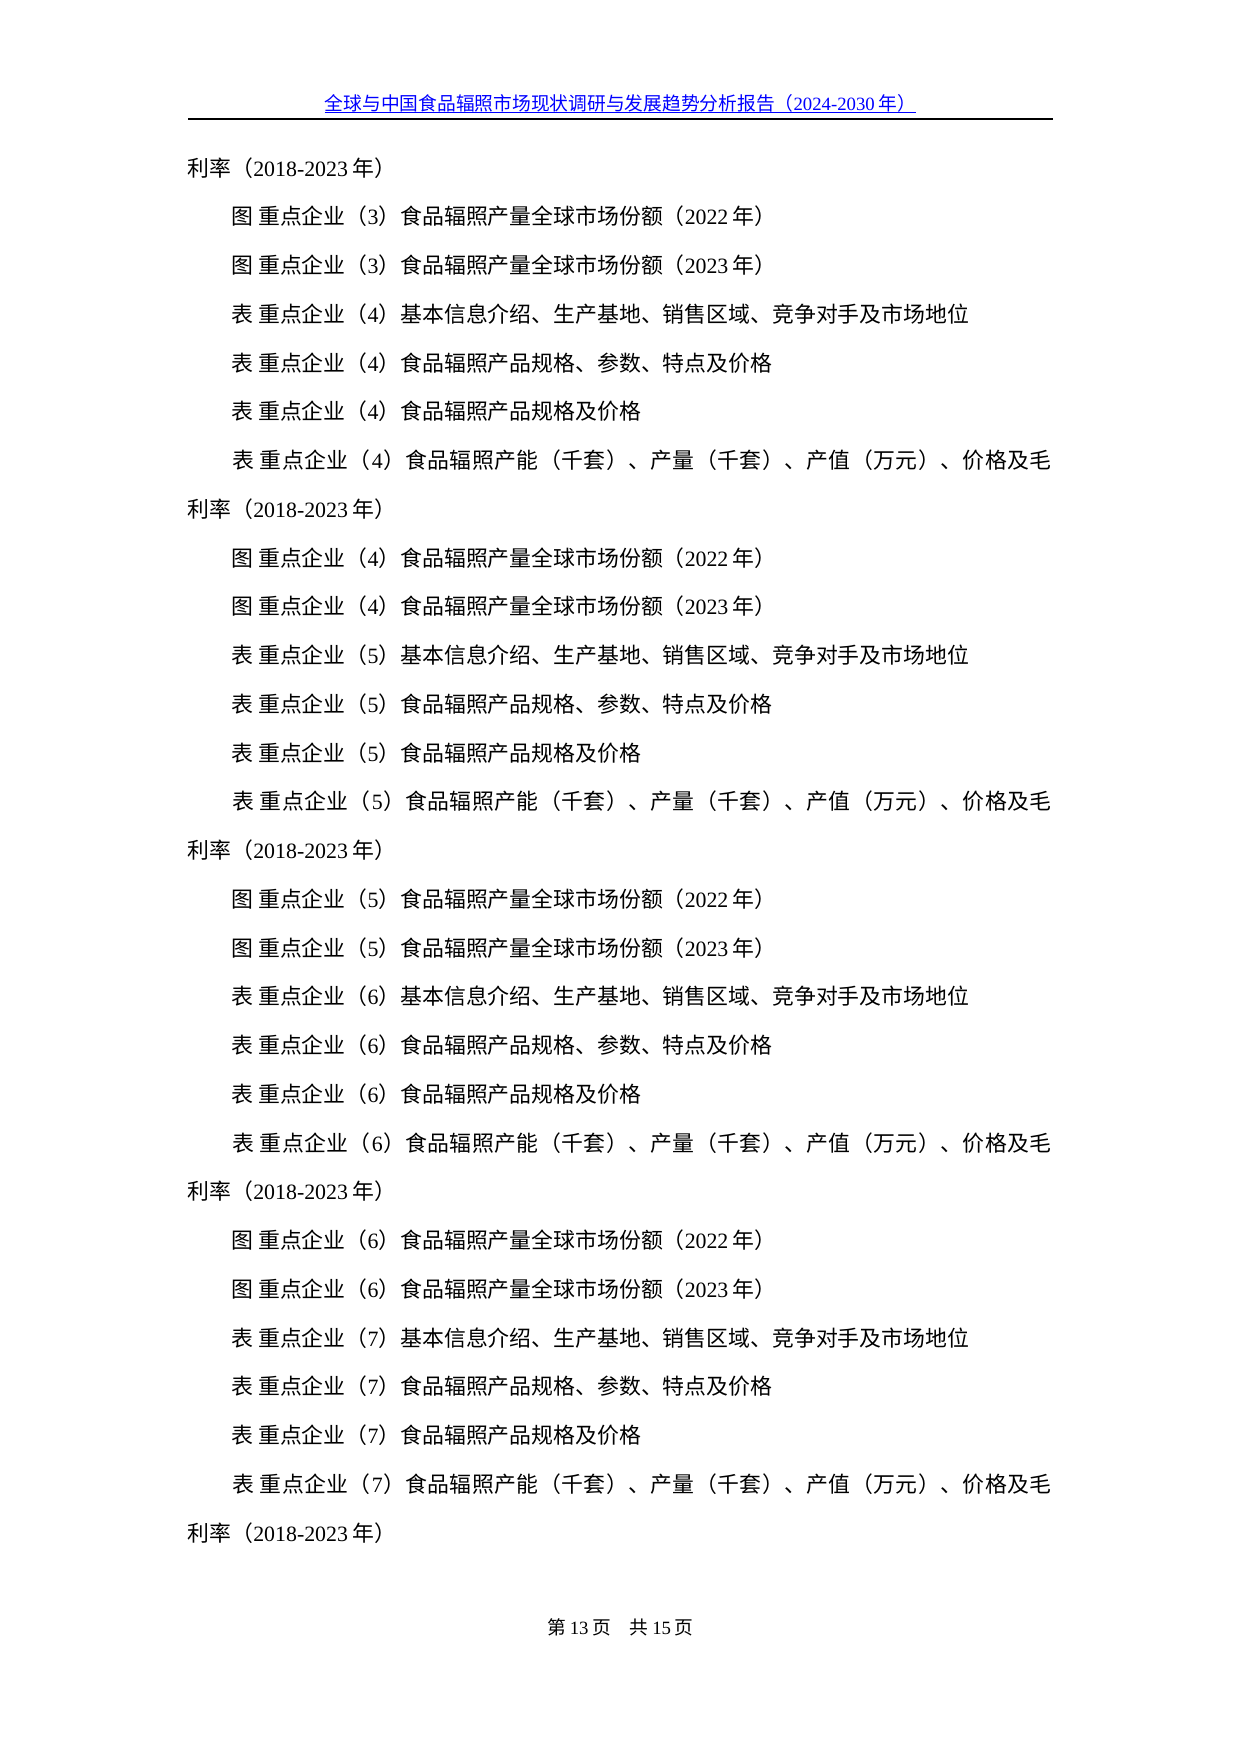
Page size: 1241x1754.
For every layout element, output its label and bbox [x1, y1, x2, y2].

text [187, 150, 1053, 1548]
